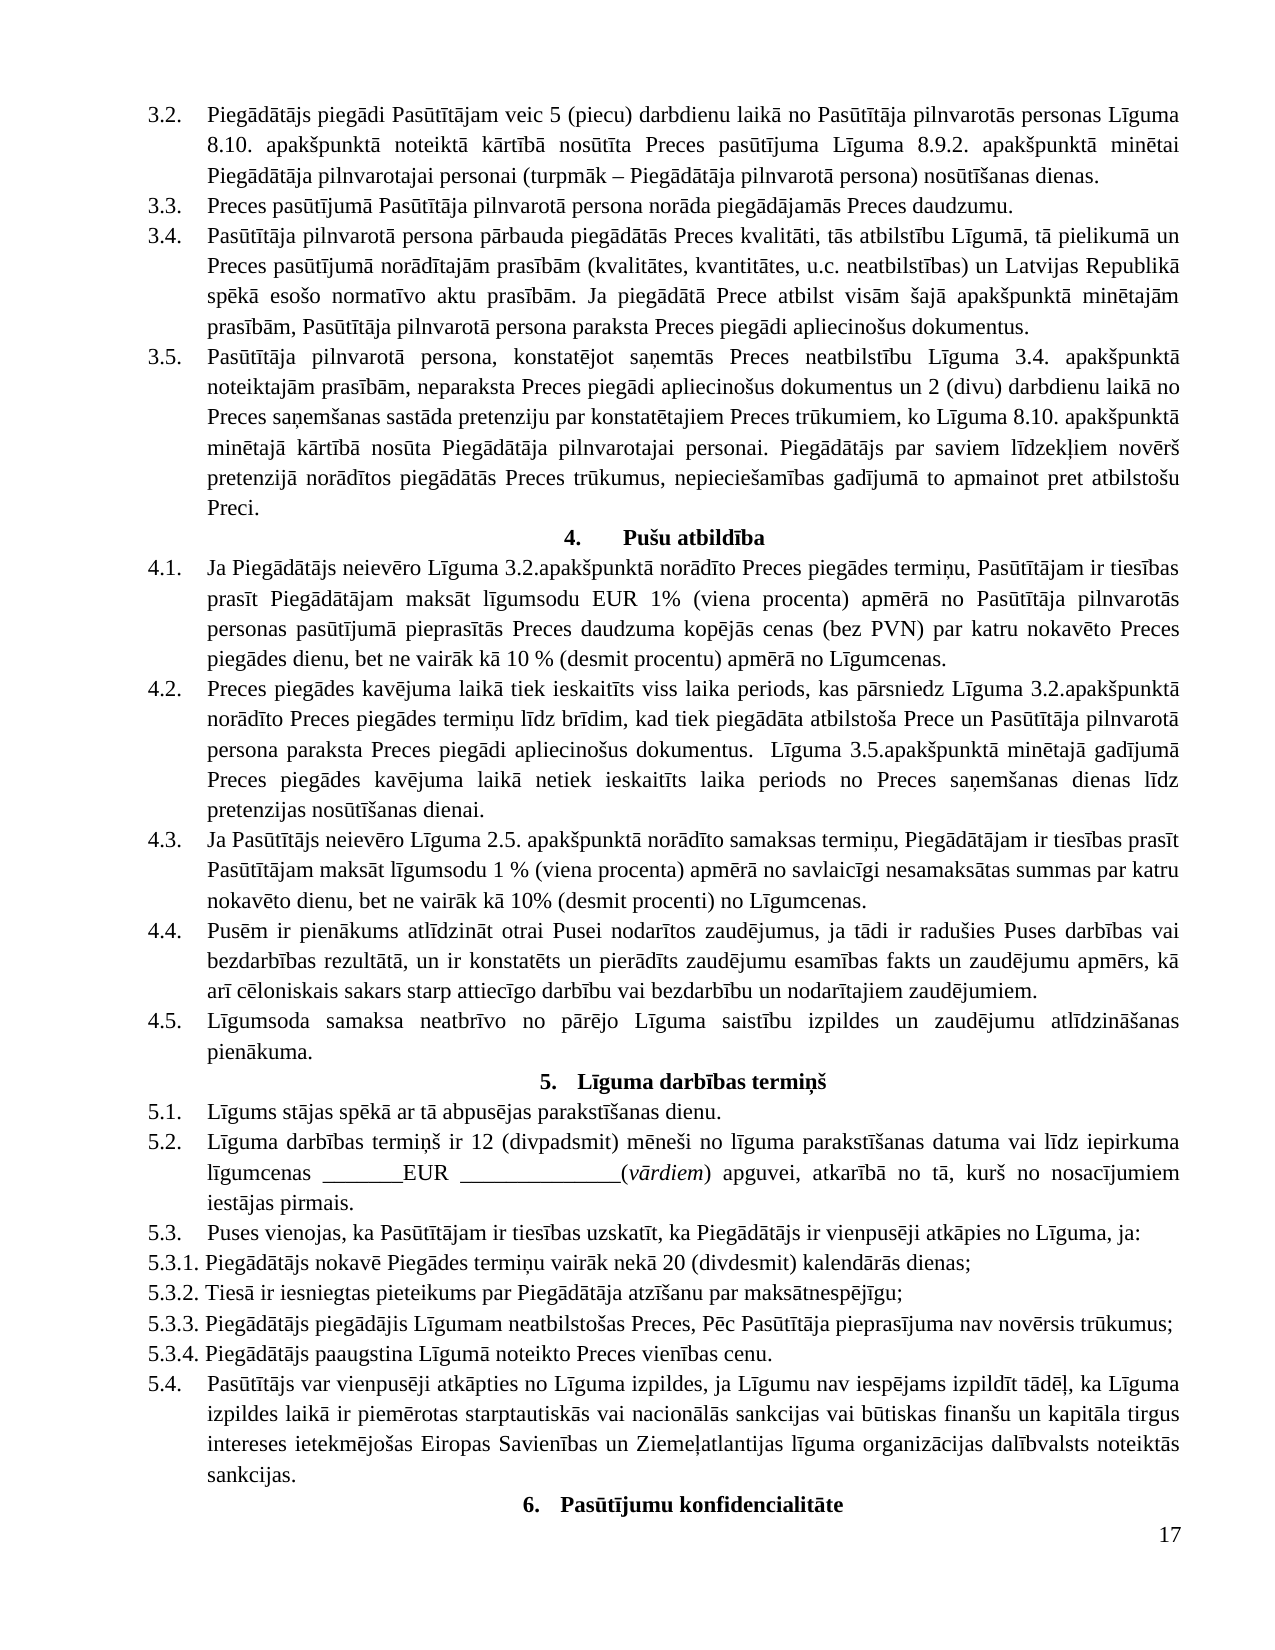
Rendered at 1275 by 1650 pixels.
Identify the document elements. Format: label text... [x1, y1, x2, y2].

list Pušu atbildība [148, 524, 1181, 551]
list Līgumsoda samaksa neatbrīvo no pārējo Līguma saistību izpildes un zaudējumu atlīdzināšanas pienākuma. [148, 1008, 1181, 1064]
text 5.3.1. Piegādātājs nokavē Piegādes termiņu vairāk nekā 20 (divdesmit) kalendārās dienas; [148, 1249, 1181, 1276]
text 5.3.3. Piegādātājs piegādājis Līgumam neatbilstošas Preces, Pēc Pasūtītāja pieprasījuma nav novērsis trūkumus; [148, 1310, 1181, 1336]
list Līguma darbības termiņš [185, 1068, 1181, 1094]
list Pasūtītāja pilnvarotā persona, konstatējot saņemtās Preces neatbilstību Līguma 3.4. apakšpunktā noteiktajām prasībām, neparaksta Preces piegādi apliecinošus dokumentus un 2 (divu) darbdienu laikā no Preces saņemšanas sastāda pretenziju par konstatētajiem Preces trūkumiem, ko Līguma 8.10. apakšpunktā minētajā kārtībā nosūta Piegādātāja pilnvarotajai personai. Piegādātājs par saviem līdzekļiem novērš pretenzijā norādītos piegādātās Preces trūkumus, nepieciešamības gadījumā to apmainot pret atbilstošu Preci. [148, 343, 1181, 520]
list Pusēm ir pienākums atlīdzināt otrai Pusei nodarītos zaudējumus, ja tādi ir radušies Puses darbības vai bezdarbības rezultātā, un ir konstatēts un pierādīts zaudējumu esamības fakts un zaudējumu apmērs, kā arī cēloniskais sakars starp attiecīgo darbību vai bezdarbību un nodarītajiem zaudējumiem. [148, 917, 1181, 1004]
list Preces pasūtījumā Pasūtītāja pilnvarotā persona norāda piegādājamās Preces daudzumu. [148, 192, 1181, 218]
list Preces piegādes kavējuma laikā tiek ieskaitīts viss laika periods, kas pārsniedz Līguma 3.2.apakšpunktā norādīto Preces piegādes termiņu līdz brīdim, kad tiek piegādāta atbilstoša Prece un Pasūtītāja pilnvarotā persona paraksta Preces piegādi apliecinošus dokumentus. Līguma 3.5.apakšpunktā minētajā gadījumā Preces piegādes kavējuma laikā netiek ieskaitīts laika periods no Preces saņemšanas dienas līdz pretenzijas nosūtīšanas dienai. [148, 675, 1181, 822]
list Pasūtījumu konfidencialitāte [185, 1491, 1181, 1517]
text 5.3.4. Piegādātājs paaugstina Līgumā noteikto Preces vienības cenu. [148, 1340, 1181, 1366]
list Ja Pasūtītājs neievēro Līguma 2.5. apakšpunktā norādīto samaksas termiņu, Piegādātājam ir tiesības prasīt Pasūtītājam maksāt līgumsodu 1 % (viena procenta) apmērā no savlaicīgi nesamaksātas summas par katru nokavēto dienu, bet ne vairāk kā 10% (desmit procenti) no Līgumcenas. [148, 826, 1181, 913]
list Pasūtītājs var vienpusēji atkāpties no Līguma izpildes, ja Līgumu nav iespējams izpildīt tādēļ, ka Līguma izpildes laikā ir piemērotas starptautiskās vai nacionālās sankcijas vai būtiskas finanšu un kapitāla tirgus intereses ietekmējošas Eiropas Savienības un Ziemeļatlantijas līguma organizācijas dalībvalsts noteiktās sankcijas. [148, 1370, 1181, 1487]
list Puses vienojas, ka Pasūtītājam ir tiesības uzskatīt, ka Piegādātājs ir vienpusēji atkāpies no Līguma, ja: [148, 1219, 1181, 1245]
list Līgums stājas spēkā ar tā abpusējas parakstīšanas dienu. [148, 1098, 1181, 1124]
list Ja Piegādātājs neievēro Līguma 3.2.apakšpunktā norādīto Preces piegādes termiņu, Pasūtītājam ir tiesības prasīt Piegādātājam maksāt līgumsodu EUR 1% (viena procenta) apmērā no Pasūtītāja pilnvarotās personas pasūtījumā pieprasītās Preces daudzuma kopējās cenas (bez PVN) par katru nokavēto Preces piegādes dienu, bet ne vairāk kā 10 % (desmit procentu) apmērā no Līgumcenas. [148, 554, 1181, 671]
list Piegādātājs piegādi Pasūtītājam veic 5 (piecu) darbdienu laikā no Pasūtītāja pilnvarotās personas Līguma 8.10. apakšpunktā noteiktā kārtībā nosūtīta Preces pasūtījuma Līguma 8.9.2. apakšpunktā minētai Piegādātāja pilnvarotajai personai (turpmāk – Piegādātāja pilnvarotā persona) nosūtīšanas dienas. [148, 101, 1181, 188]
list Līguma darbības termiņš ir 12 (divpadsmit) mēneši no līguma parakstīšanas datuma vai līdz iepirkuma līgumcenas _______EUR ______________(vārdiem) apguvei, atkarībā no tā, kurš no nosacījumiem iestājas pirmais. [148, 1128, 1181, 1215]
list Pasūtītāja pilnvarotā persona pārbauda piegādātās Preces kvalitāti, tās atbilstību Līgumā, tā pielikumā un Preces pasūtījumā norādītajām prasībām (kvalitātes, kvantitātes, u.c. neatbilstības) un Latvijas Republikā spēkā esošo normatīvo aktu prasībām. Ja piegādātā Prece atbilst visām šajā apakšpunktā minētajām prasībām, Pasūtītāja pilnvarotā persona paraksta Preces piegādi apliecinošus dokumentus. [148, 222, 1181, 339]
text 5.3.2. Tiesā ir iesniegtas pieteikums par Piegādātāja atzīšanu par maksātnespējīgu; [148, 1279, 1181, 1306]
